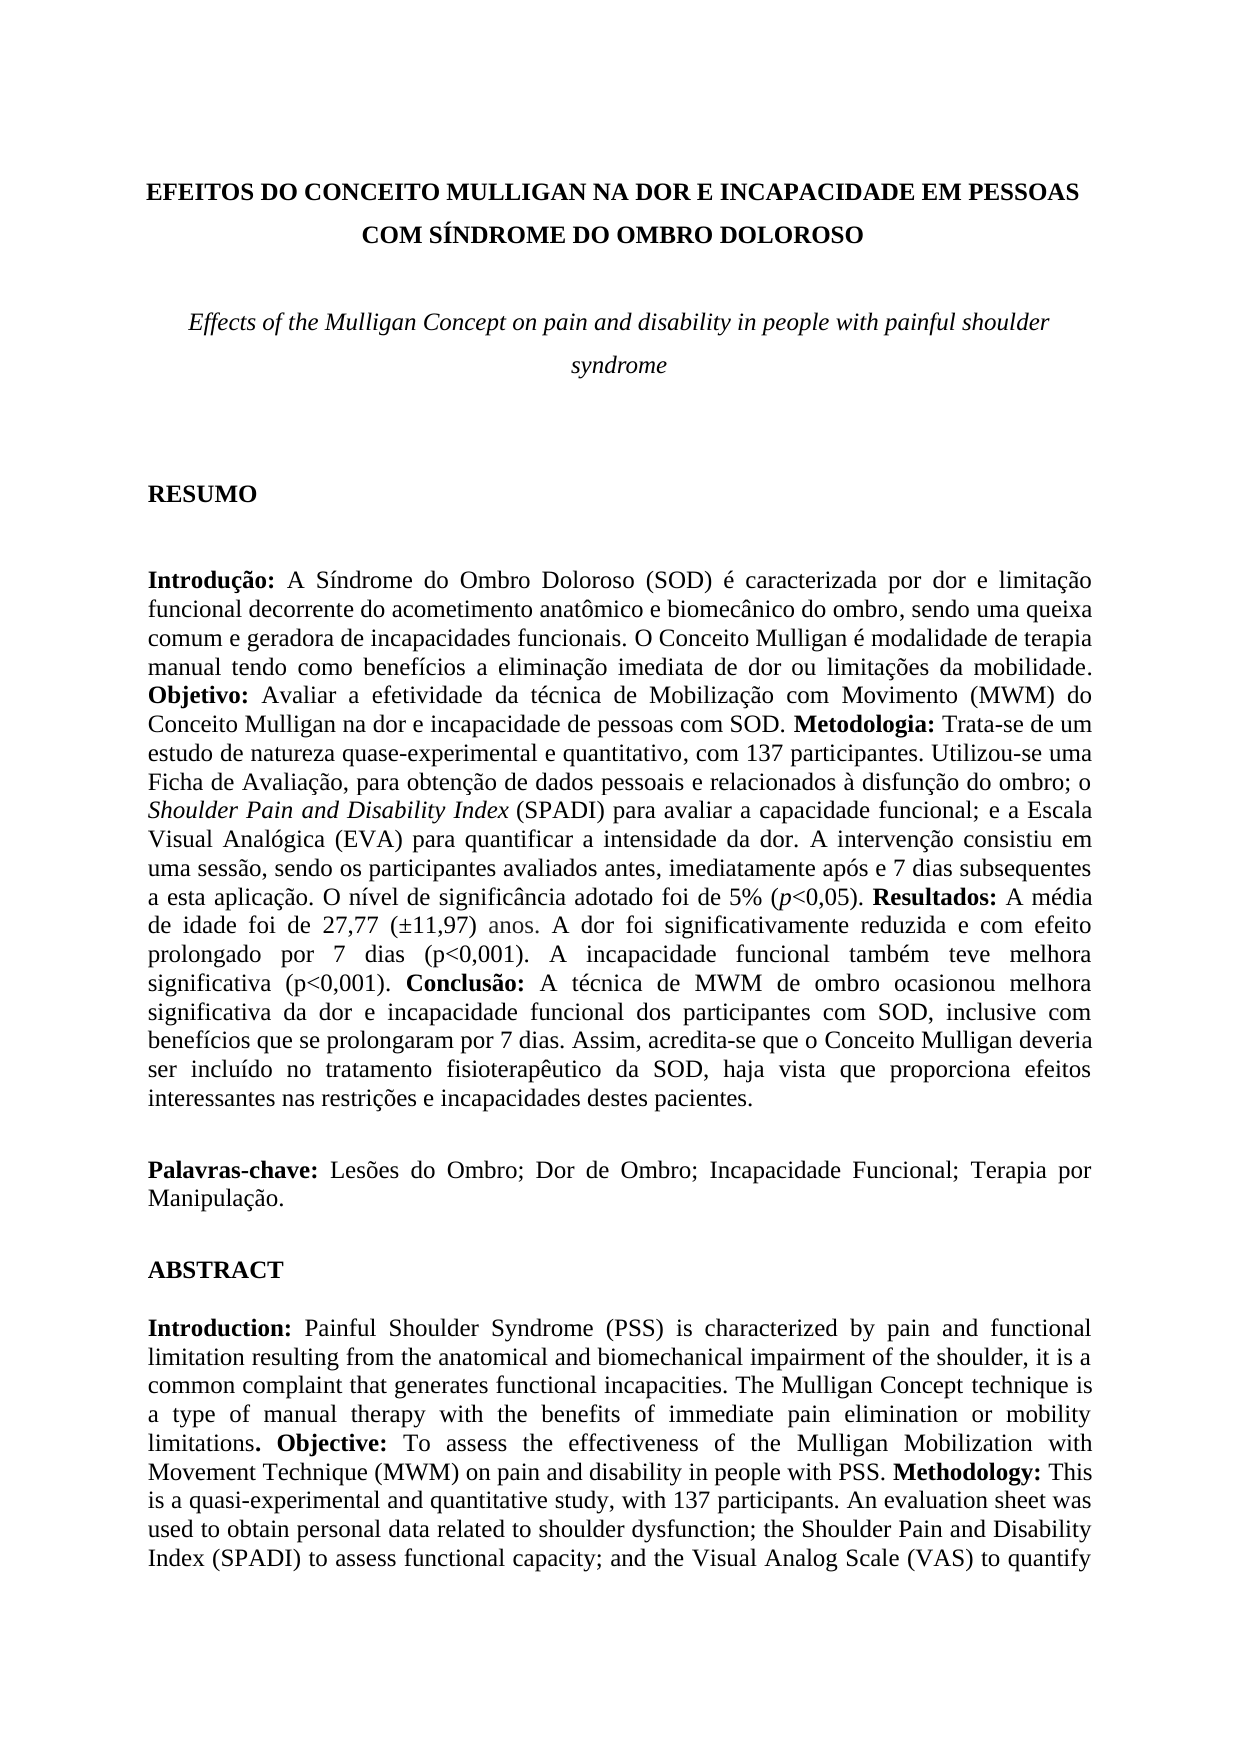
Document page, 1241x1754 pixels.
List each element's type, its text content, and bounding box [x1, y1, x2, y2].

text Introdução: A Síndrome do Ombro Doloroso (SOD) é caracterizada por dor e limitação funcional decorrente do acometimento anatômico e biomecânico do ombro, sendo uma queixa comum e geradora de incapacidades funcionais. O Conceito Mulligan é modalidade de terapia manual tendo como benefícios a eliminação imediata de dor ou limitações da mobilidade. Objetivo: Avaliar a efetividade da técnica de Mobilização com Movimento (MWM) do Conceito Mulligan na dor e incapacidade de pessoas com SOD. Metodologia: Trata-se de um estudo de natureza quase-experimental e quantitativo, com 137 participantes. Utilizou-se uma Ficha de Avaliação, para obtenção de dados pessoais e relacionados à disfunção do ombro; o Shoulder Pain and Disability Index (SPADI) para avaliar a capacidade funcional; e a Escala Visual Analógica (EVA) para quantificar a intensidade da dor. A intervenção consistiu em uma sessão, sendo os participantes avaliados antes, imediatamente após e 7 dias subsequentes a esta aplicação. O nível de significância adotado foi de 5% (p<0,05). Resultados: A média de idade foi de 27,77 (±11,97) anos. A dor foi significativamente reduzida e com efeito prolongado por 7 dias (p<0,001). A incapacidade funcional também teve melhora significativa (p<0,001). Conclusão: A técnica de MWM de ombro ocasionou melhora significativa da dor e incapacidade funcional dos participantes com SOD, inclusive com benefícios que se prolongaram por 7 dias. Assim, acredita-se que o Conceito Mulligan deveria ser incluído no tratamento fisioterapêutico da SOD, haja vista que proporciona efeitos interessantes nas restrições e incapacidades destes pacientes. [148, 594, 1092, 1112]
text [148, 1284, 1092, 1572]
text EFEITOS DO CONCEITO MULLIGAN NA DOR E INCAPACIDADE EM PESSOAS COM SÍNDROME DO OMBRO DOLOROSO [118, 177, 1107, 249]
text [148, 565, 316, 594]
text RESUMO [148, 479, 1092, 508]
text ABSTRACT [148, 1255, 1092, 1284]
text Effects of the Mulligan Concept on pain and disability in people with painful shoulder syndrome [148, 307, 1092, 378]
text Palavras-chave: Lesões do Ombro; Dor de Ombro; Incapacidade Funcional; Terapia por Manipulação. [148, 1155, 1092, 1212]
